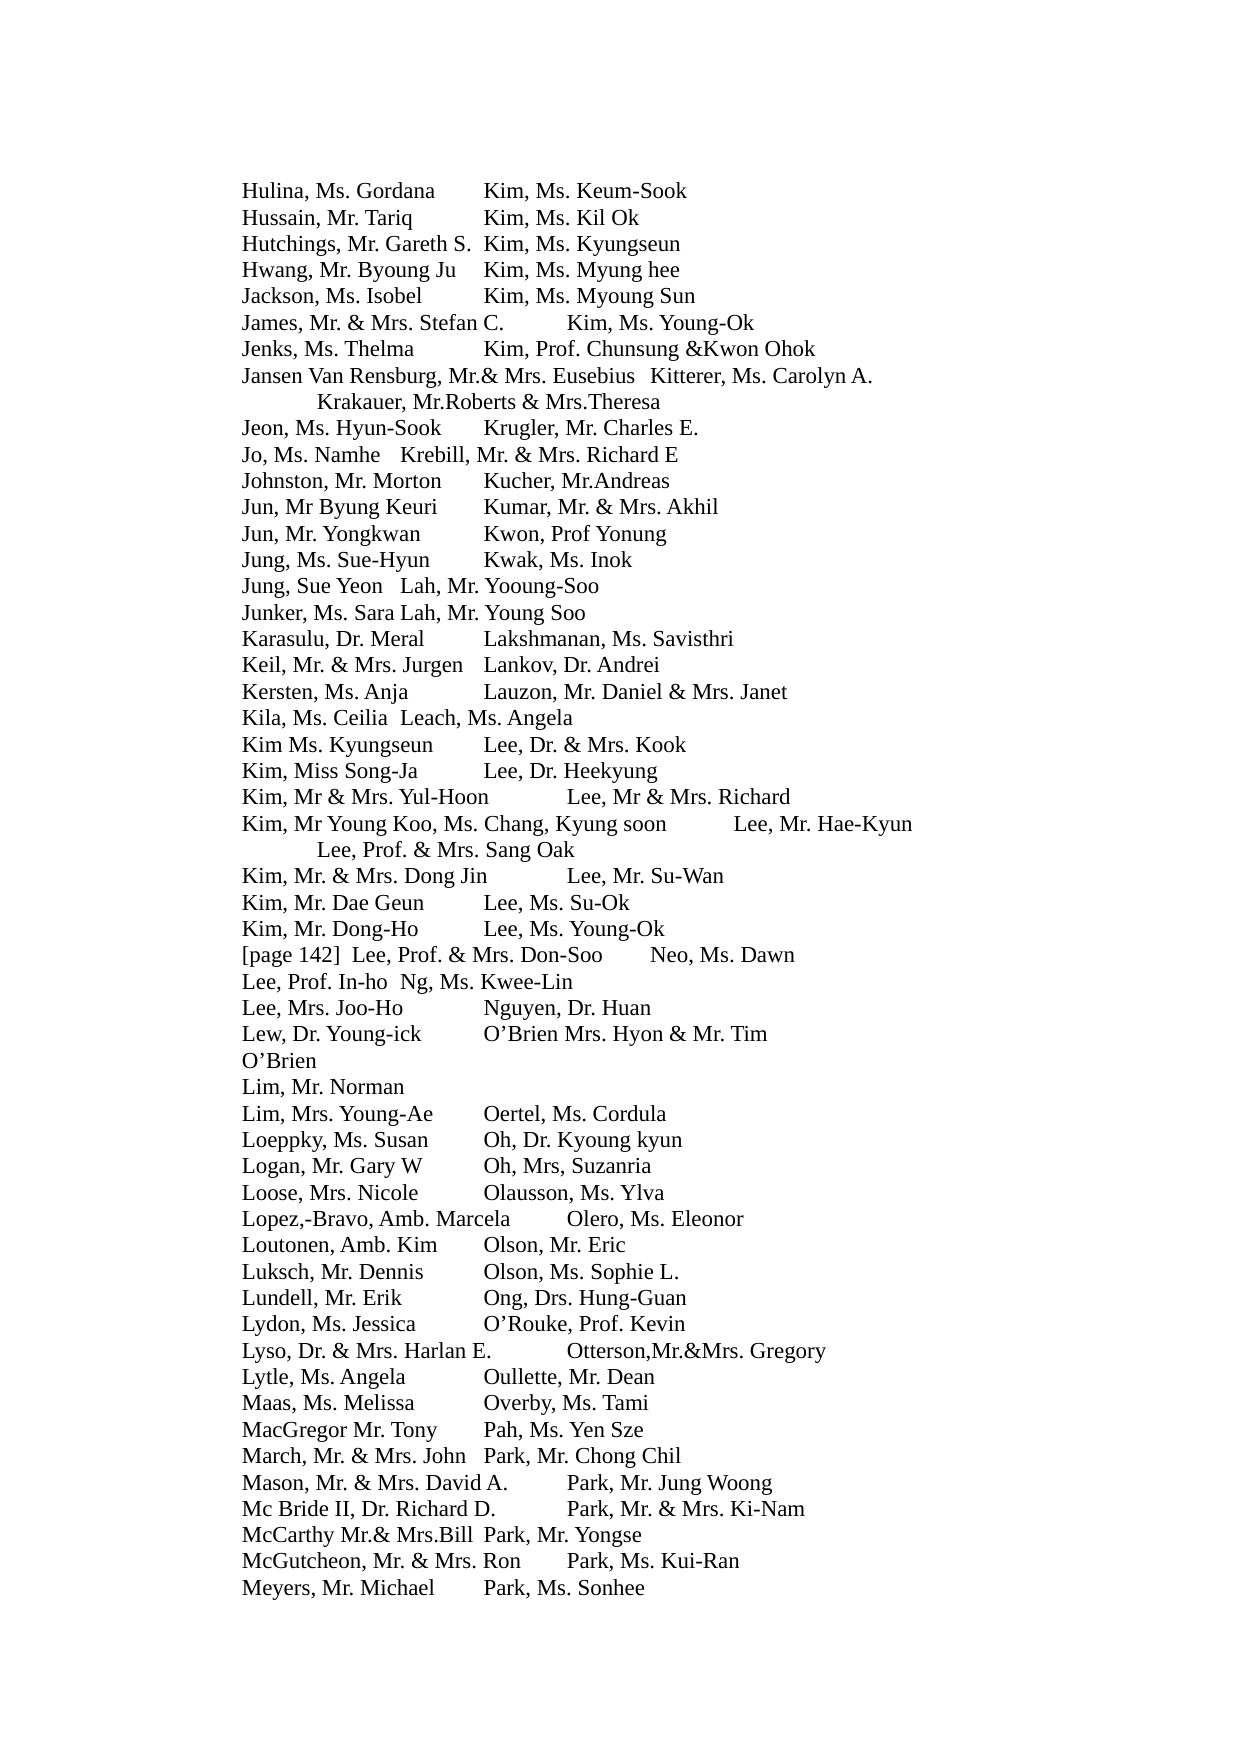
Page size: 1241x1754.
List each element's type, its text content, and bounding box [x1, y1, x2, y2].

text Lee, Mrs. Joo-Ho Nguyen, Dr. Huan [150, 994, 1090, 1021]
text Jansen Van Rensburg, Mr.& Mrs. Eusebius Kitterer, Ms. Carolyn A. [150, 362, 1090, 388]
text Kila, Ms. Ceilia Leach, Ms. Angela [150, 704, 1090, 731]
text Jung, Sue Yeon Lah, Mr. Yooung-Soo [150, 572, 1090, 599]
text Mason, Mr. & Mrs. David A. Park, Mr. Jung Woong [150, 1468, 1090, 1495]
text Jackson, Ms. Isobel Kim, Ms. Myoung Sun [150, 283, 1090, 309]
text Kim, Mr & Mrs. Yul-Hoon Lee, Mr & Mrs. Richard [150, 783, 1090, 810]
text Lyso, Dr. & Mrs. Harlan E. Otterson,Mr.&Mrs. Gregory [150, 1337, 1090, 1363]
text Hutchings, Mr. Gareth S. Kim, Ms. Kyungseun [150, 230, 1090, 256]
text Lytle, Ms. Angela Oullette, Mr. Dean [150, 1363, 1090, 1389]
text Lundell, Mr. Erik Ong, Drs. Hung-Guan [150, 1284, 1090, 1310]
text Kim, Mr. & Mrs. Dong Jin Lee, Mr. Su-Wan [150, 862, 1090, 889]
text Jung, Ms. Sue-Hyun Kwak, Ms. Inok [150, 546, 1090, 572]
text Loutonen, Amb. Kim Olson, Mr. Eric [150, 1231, 1090, 1258]
text Loose, Mrs. Nicole Olausson, Ms. Ylva [150, 1179, 1090, 1205]
text Karasulu, Dr. Meral Lakshmanan, Ms. Savisthri [150, 625, 1090, 652]
text Junker, Ms. Sara Lah, Mr. Young Soo [150, 599, 1090, 625]
text Jun, Mr Byung Keuri Kumar, Mr. & Mrs. Akhil [150, 493, 1090, 520]
text Kim, Mr. Dae Geun Lee, Ms. Su-Ok [150, 889, 1090, 915]
text McCarthy Mr.& Mrs.Bill Park, Mr. Yongse [150, 1521, 1090, 1548]
text Kim, Mr Young Koo, Ms. Chang, Kyung soon Lee, Mr. Hae-Kyun [150, 810, 1090, 836]
text Mc Bride II, Dr. Richard D. Park, Mr. & Mrs. Ki-Nam [150, 1495, 1090, 1521]
text Hussain, Mr. Tariq Kim, Ms. Kil Ok [150, 203, 1090, 230]
text Hulina, Ms. Gordana Kim, Ms. Keum-Sook [150, 177, 1090, 203]
text Kim Ms. Kyungseun Lee, Dr. & Mrs. Kook [150, 731, 1090, 757]
text MacGregor Mr. Tony Pah, Ms. Yen Sze [150, 1416, 1090, 1442]
text March, Mr. & Mrs. John Park, Mr. Chong Chil [150, 1442, 1090, 1468]
text McGutcheon, Mr. & Mrs. Ron Park, Ms. Kui-Ran [150, 1548, 1090, 1574]
text [page 142] Lee, Prof. & Mrs. Don-Soo Neo, Ms. Dawn [150, 941, 1090, 968]
text Lew, Dr. Young-ick O’Brien Mrs. Hyon & Mr. Tim [150, 1021, 1090, 1047]
text Jeon, Ms. Hyun-Sook Krugler, Mr. Charles E. [150, 414, 1090, 441]
text Lim, Mr. Norman [150, 1073, 1090, 1099]
text Logan, Mr. Gary W Oh, Mrs, Suzanria [150, 1152, 1090, 1179]
text Loeppky, Ms. Susan Oh, Dr. Kyoung kyun [150, 1126, 1090, 1152]
text Lopez,-Bravo, Amb. Marcela Olero, Ms. Eleonor [150, 1205, 1090, 1231]
text Lydon, Ms. Jessica O’Rouke, Prof. Kevin [150, 1310, 1090, 1337]
text Krakauer, Mr.Roberts & Mrs.Theresa [150, 388, 1090, 414]
text Maas, Ms. Melissa Overby, Ms. Tami [150, 1389, 1090, 1416]
text Keil, Mr. & Mrs. Jurgen Lankov, Dr. Andrei [150, 652, 1090, 678]
text Johnston, Mr. Morton Kucher, Mr.Andreas [150, 467, 1090, 493]
text Meyers, Mr. Michael Park, Ms. Sonhee [150, 1574, 1090, 1600]
text Hwang, Mr. Byoung Ju Kim, Ms. Myung hee [150, 256, 1090, 283]
text Jo, Ms. Namhe Krebill, Mr. & Mrs. Richard E [150, 441, 1090, 467]
text Lee, Prof. & Mrs. Sang Oak [150, 836, 1090, 862]
text Lim, Mrs. Young-Ae Oertel, Ms. Cordula [150, 1099, 1090, 1126]
text O’Brien [150, 1047, 1090, 1073]
text Kim, Mr. Dong-Ho Lee, Ms. Young-Ok [150, 915, 1090, 941]
text Lee, Prof. In-ho Ng, Ms. Kwee-Lin [150, 968, 1090, 994]
text James, Mr. & Mrs. Stefan C. Kim, Ms. Young-Ok [150, 309, 1090, 335]
text Jenks, Ms. Thelma Kim, Prof. Chunsung &Kwon Ohok [150, 335, 1090, 362]
text Kim, Miss Song-Ja Lee, Dr. Heekyung [150, 757, 1090, 783]
text Luksch, Mr. Dennis Olson, Ms. Sophie L. [150, 1258, 1090, 1284]
text Jun, Mr. Yongkwan Kwon, Prof Yonung [150, 520, 1090, 546]
text Kersten, Ms. Anja Lauzon, Mr. Daniel & Mrs. Janet [150, 678, 1090, 704]
